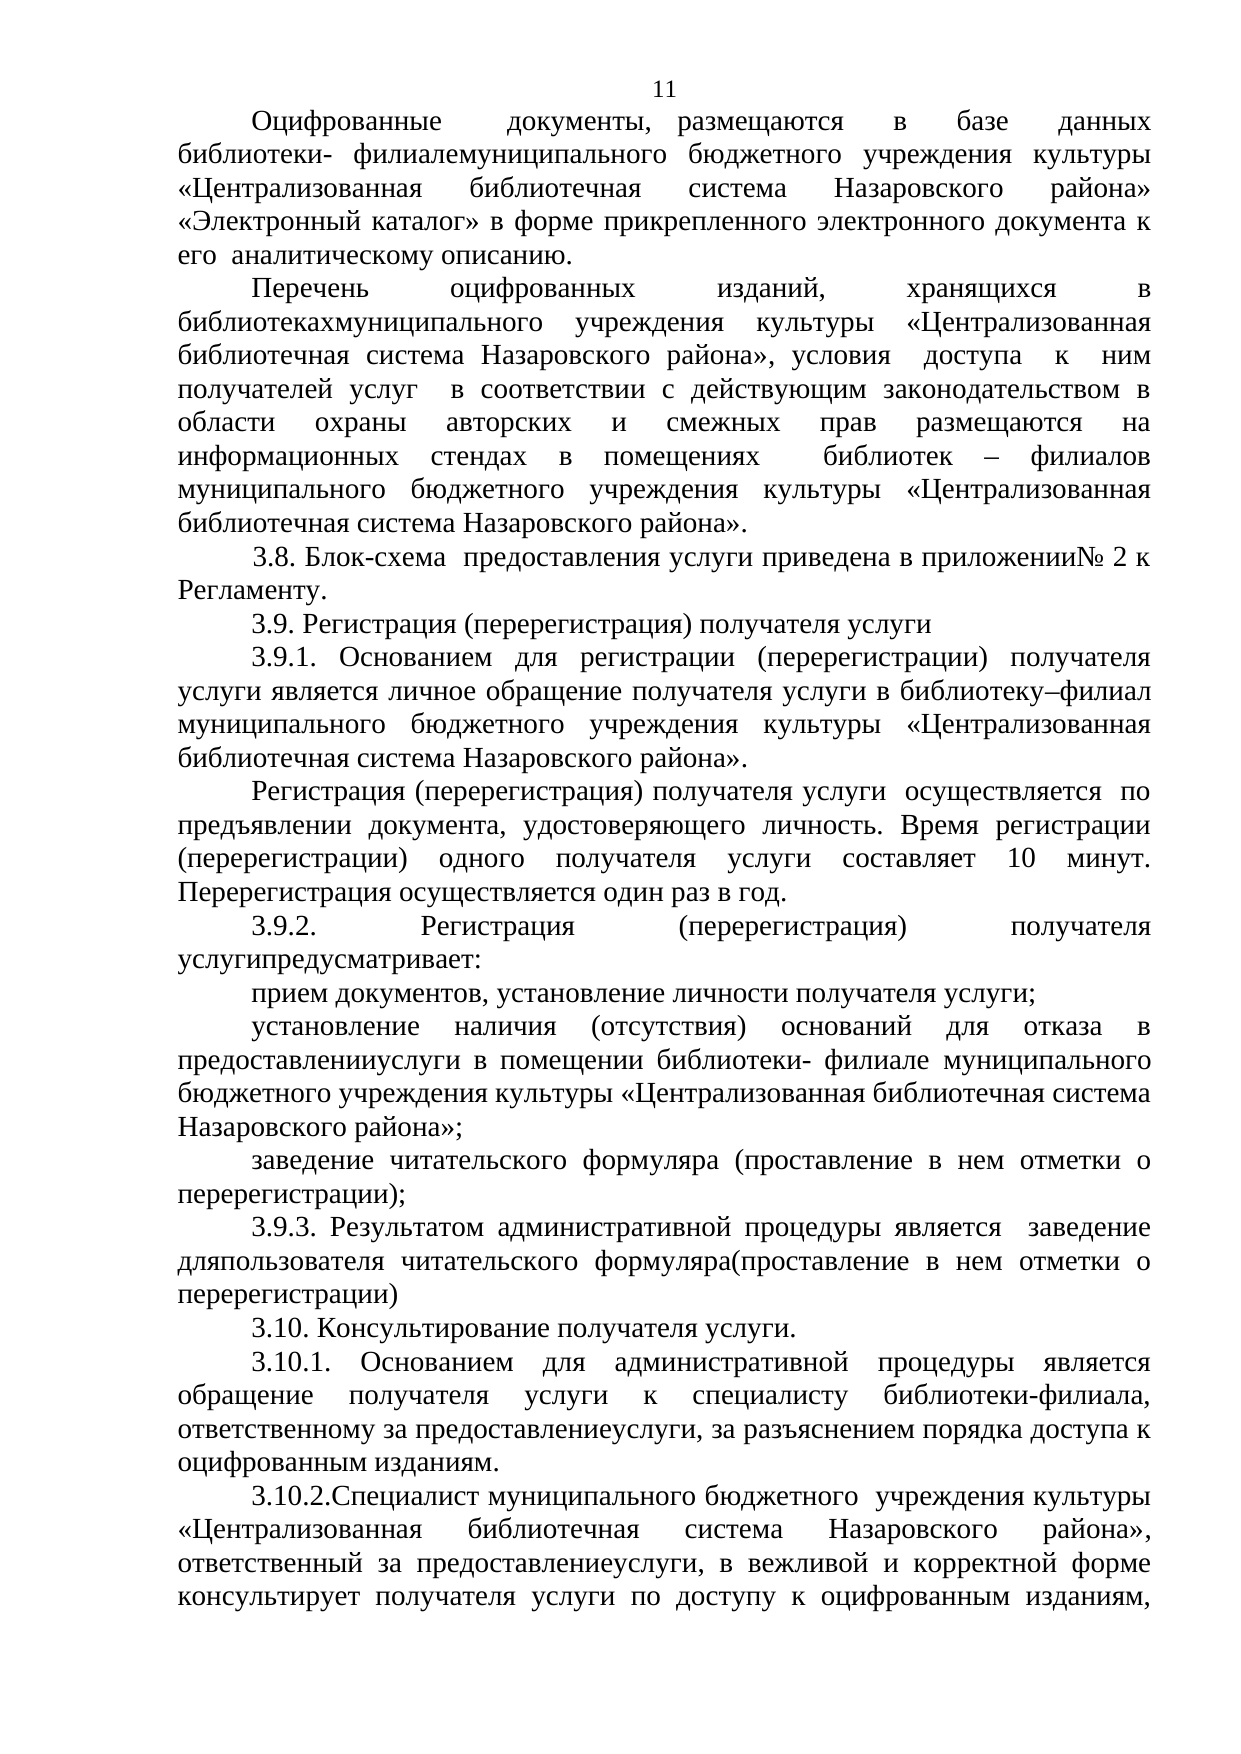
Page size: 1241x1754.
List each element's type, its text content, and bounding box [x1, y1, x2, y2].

text установление наличия (отсутствия) оснований для отказа в предоставленииуслуги в помещении библиотеки- филиале муниципального бюджетного учреждения культуры «Централизованная библиотечная система Назаровского района»; [177, 1008, 1152, 1142]
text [177, 1478, 1152, 1612]
text прием документов, установление личности получателя услуги; [177, 975, 1152, 1008]
text 3.9.1. Основанием для регистрации (перерегистрации) получателя услуги является личное обращение получателя услуги в библиотеку–филиал муниципального бюджетного учреждения культуры «Централизованная библиотечная система Назаровского района». [177, 639, 1152, 773]
text Перечень оцифрованных изданий, хранящихся в библиотекахмуниципального учреждения культуры «Централизованная библиотечная система Назаровского района», условия доступа к ним получателей услуг в соответствии с действующим законодательством в области охраны авторских и смежных прав размещаются на информационных стендах в помещениях библиотек – филиалов муниципального бюджетного учреждения культуры «Централизованная библиотечная система Назаровского района». [177, 270, 1152, 539]
text 3.9.2. Регистрация (перерегистрация) получателя услугипредусматривает: [177, 908, 1152, 975]
text 3.10.1. Основанием для административной процедуры является обращение получателя услуги к специалисту библиотеки-филиала, ответственному за предоставлениеуслуги, за разъяснением порядка доступа к оцифрованным изданиям. [177, 1344, 1152, 1478]
text Регистрация (перерегистрация) получателя услуги осуществляется по предъявлении документа, удостоверяющего личность. Время регистрации (перерегистрации) одного получателя услуги составляет 10 минут. Перерегистрация осуществляется один раз в год. [177, 773, 1152, 908]
text 3.8. Блок-схема предоставления услуги приведена в приложении№ 2 к Регламенту. [177, 539, 1152, 606]
text заведение читательского формуляра (проставление в нем отметки о перерегистрации); [177, 1142, 1152, 1209]
text 3.10. Консультирование получателя услуги. [177, 1310, 1152, 1344]
text Оцифрованные документы, размещаются в базе данных библиотеки- филиалемуниципального бюджетного учреждения культуры «Централизованная библиотечная система Назаровского района» «Электронный каталог» в форме прикрепленного электронного документа к его аналитическому описанию. [177, 103, 1152, 270]
text 3.9. Регистрация (перерегистрация) получателя услуги [177, 606, 1152, 639]
text 3.9.3. Результатом административной процедуры является заведение дляпользователя читательского формуляра(проставление в нем отметки о перерегистрации) [177, 1209, 1152, 1310]
